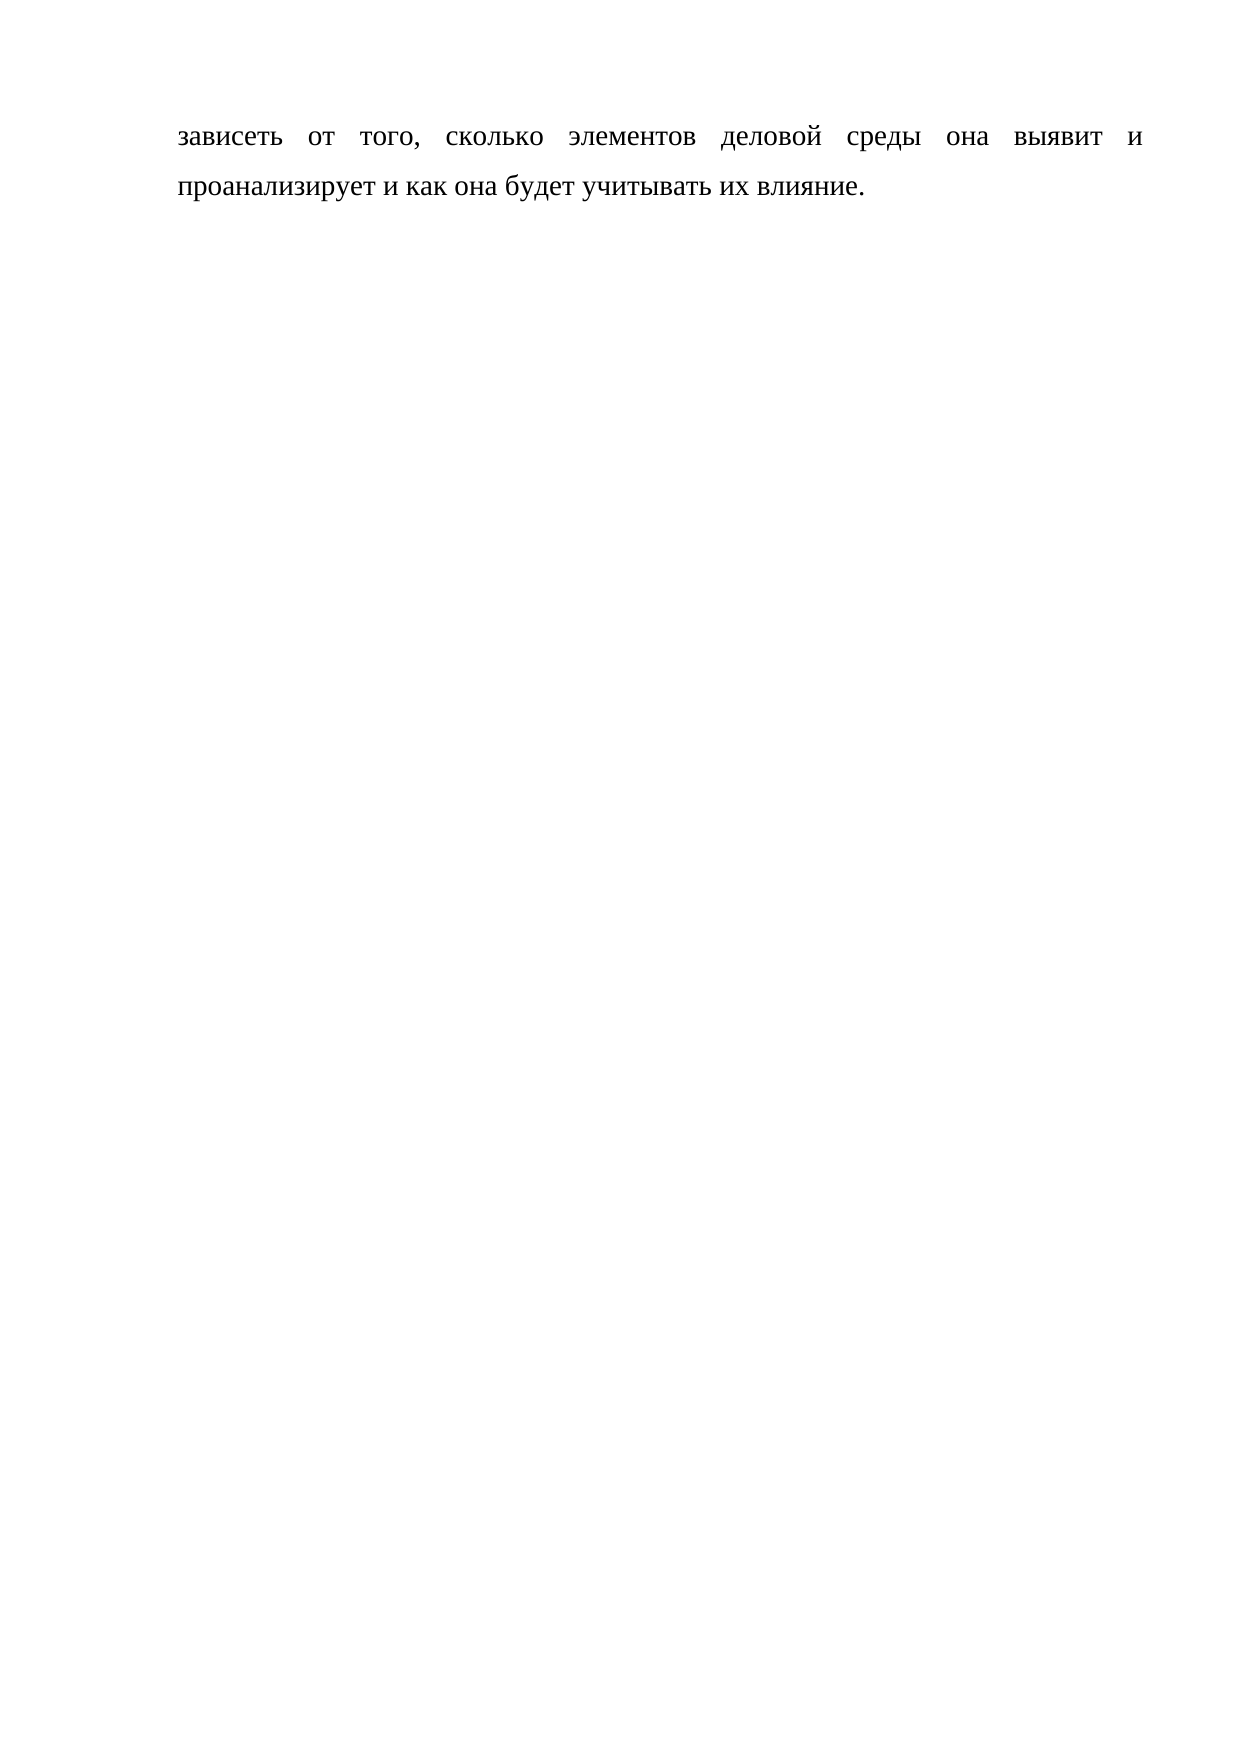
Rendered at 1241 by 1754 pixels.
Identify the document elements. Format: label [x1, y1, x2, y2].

text [177, 118, 1143, 202]
